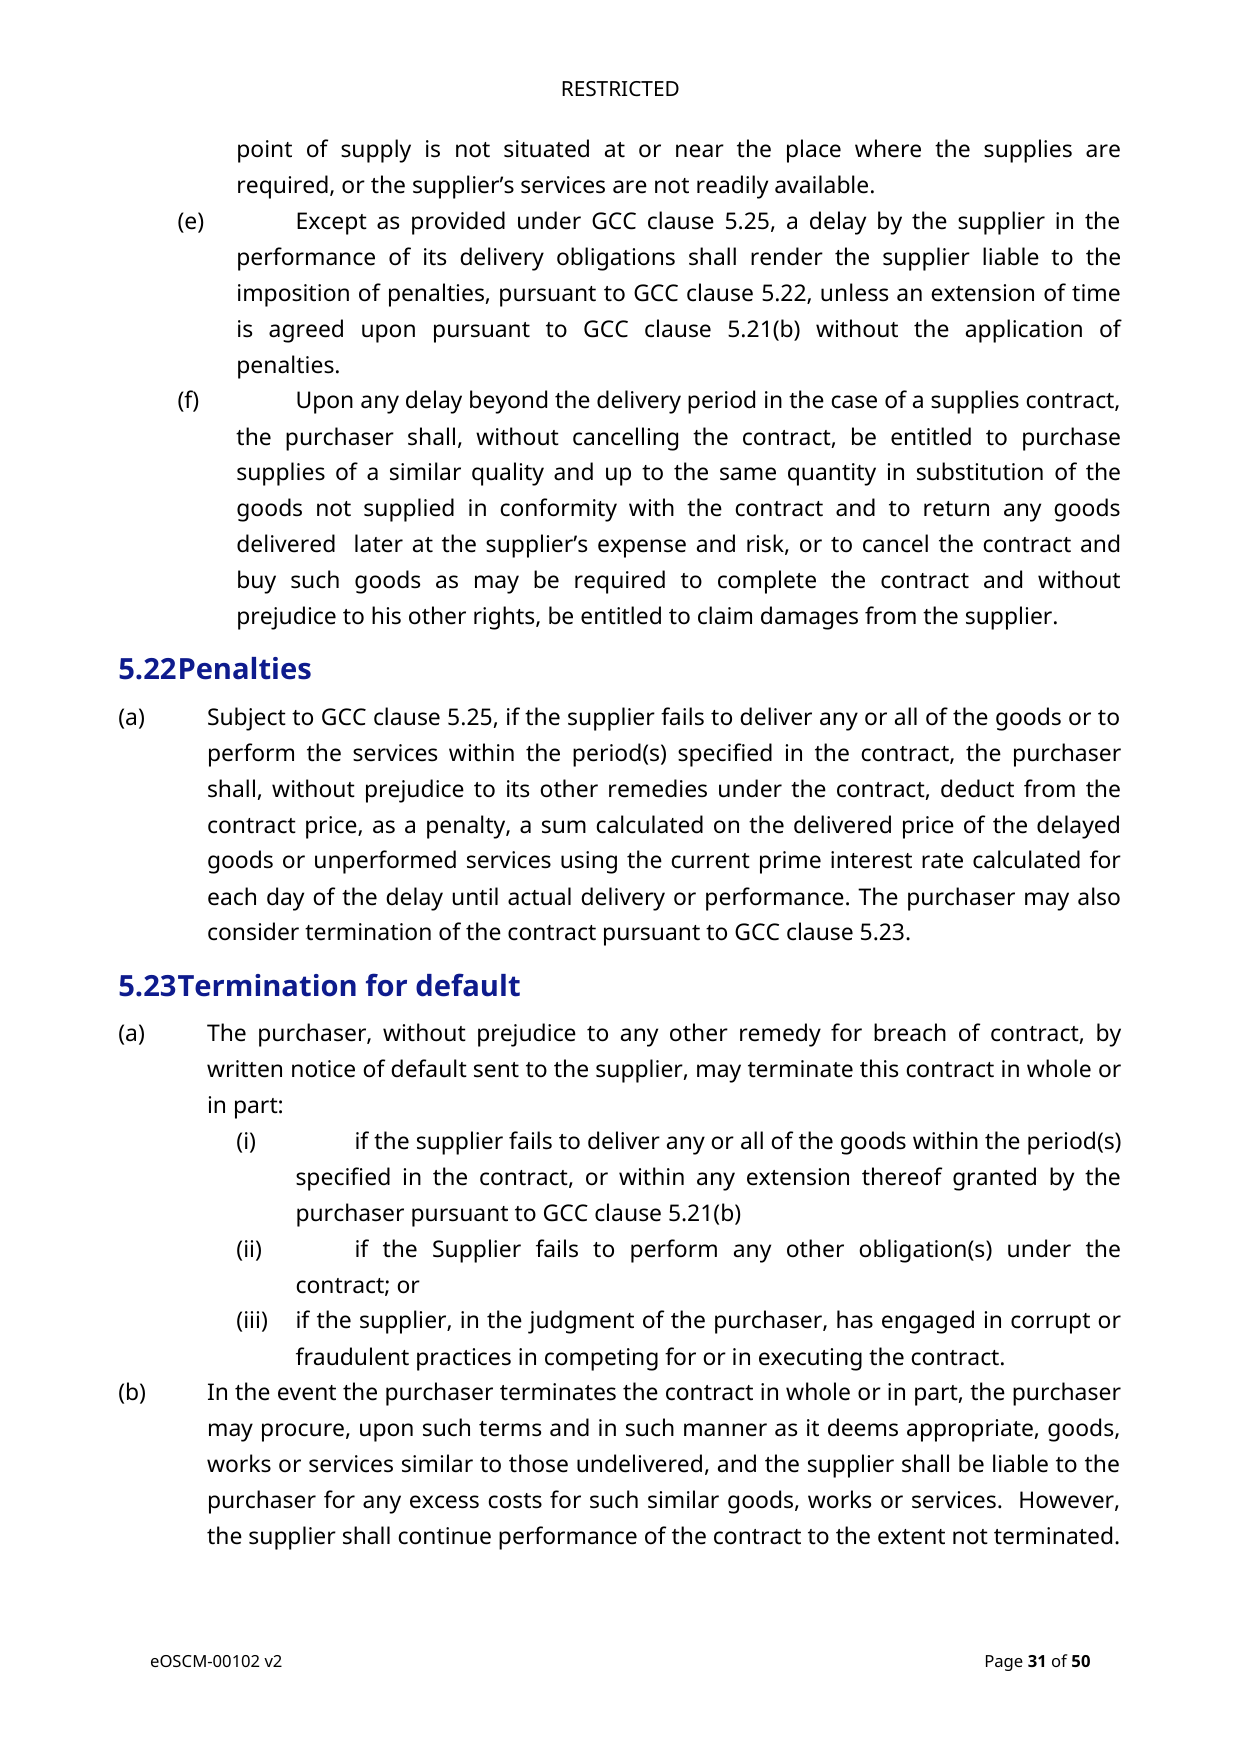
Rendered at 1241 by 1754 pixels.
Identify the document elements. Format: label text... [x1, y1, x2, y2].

list Except as provided under GCC clause 5.25, a delay by the supplier in the performance of its delivery obligations shall render the supplier liable to the imposition of penalties, pursuant to GCC clause 5.22, unless an extension of time is agreed upon pursuant to GCC clause 5.21(b) without the application of penalties. [177, 205, 1122, 380]
list Subject to GCC clause 5.25, if the supplier fails to deliver any or all of the goods or to perform the services within the period(s) specified in the contract, the purchaser shall, without prejudice to its other remedies under the contract, deduct from the contract price, as a penalty, a sum calculated on the delivered price of the delayed goods or unperformed services using the current prime interest rate calculated for each day of the delay until actual delivery or performance. The purchaser may also consider termination of the contract pursuant to GCC clause 5.23. [118, 701, 1122, 948]
list The purchaser, without prejudice to any other remedy for breach of contract, by written notice of default sent to the supplier, may terminate this contract in whole or in part: [118, 1017, 1122, 1120]
subtitle Penalties [118, 648, 1122, 688]
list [177, 133, 1122, 200]
subtitle Termination for default [118, 965, 1122, 1004]
list In the event the purchaser terminates the contract in whole or in part, the purchaser may procure, upon such terms and in such manner as it deems appropriate, goods, works or services similar to those undelivered, and the supplier shall be liable to the purchaser for any excess costs for such similar goods, works or services. However, the supplier shall continue performance of the contract to the extent not terminated. [118, 1376, 1122, 1551]
list if the supplier fails to deliver any or all of the goods within the period(s) specified in the contract, or within any extension thereof granted by the purchaser pursuant to GCC clause 5.21(b) [236, 1125, 1122, 1228]
list Upon any delay beyond the delivery period in the case of a supplies contract, the purchaser shall, without cancelling the contract, be entitled to purchase supplies of a similar quality and up to the same quantity in substitution of the goods not supplied in conformity with the contract and to return any goods delivered later at the supplier’s expense and risk, or to cancel the contract and buy such goods as may be required to complete the contract and without prejudice to his other rights, be entitled to claim damages from the supplier. [177, 384, 1122, 631]
list if the supplier, in the judgment of the purchaser, has engaged in corrupt or fraudulent practices in competing for or in executing the contract. [236, 1304, 1122, 1372]
list if the Supplier fails to perform any other obligation(s) under the contract; or [236, 1233, 1122, 1300]
